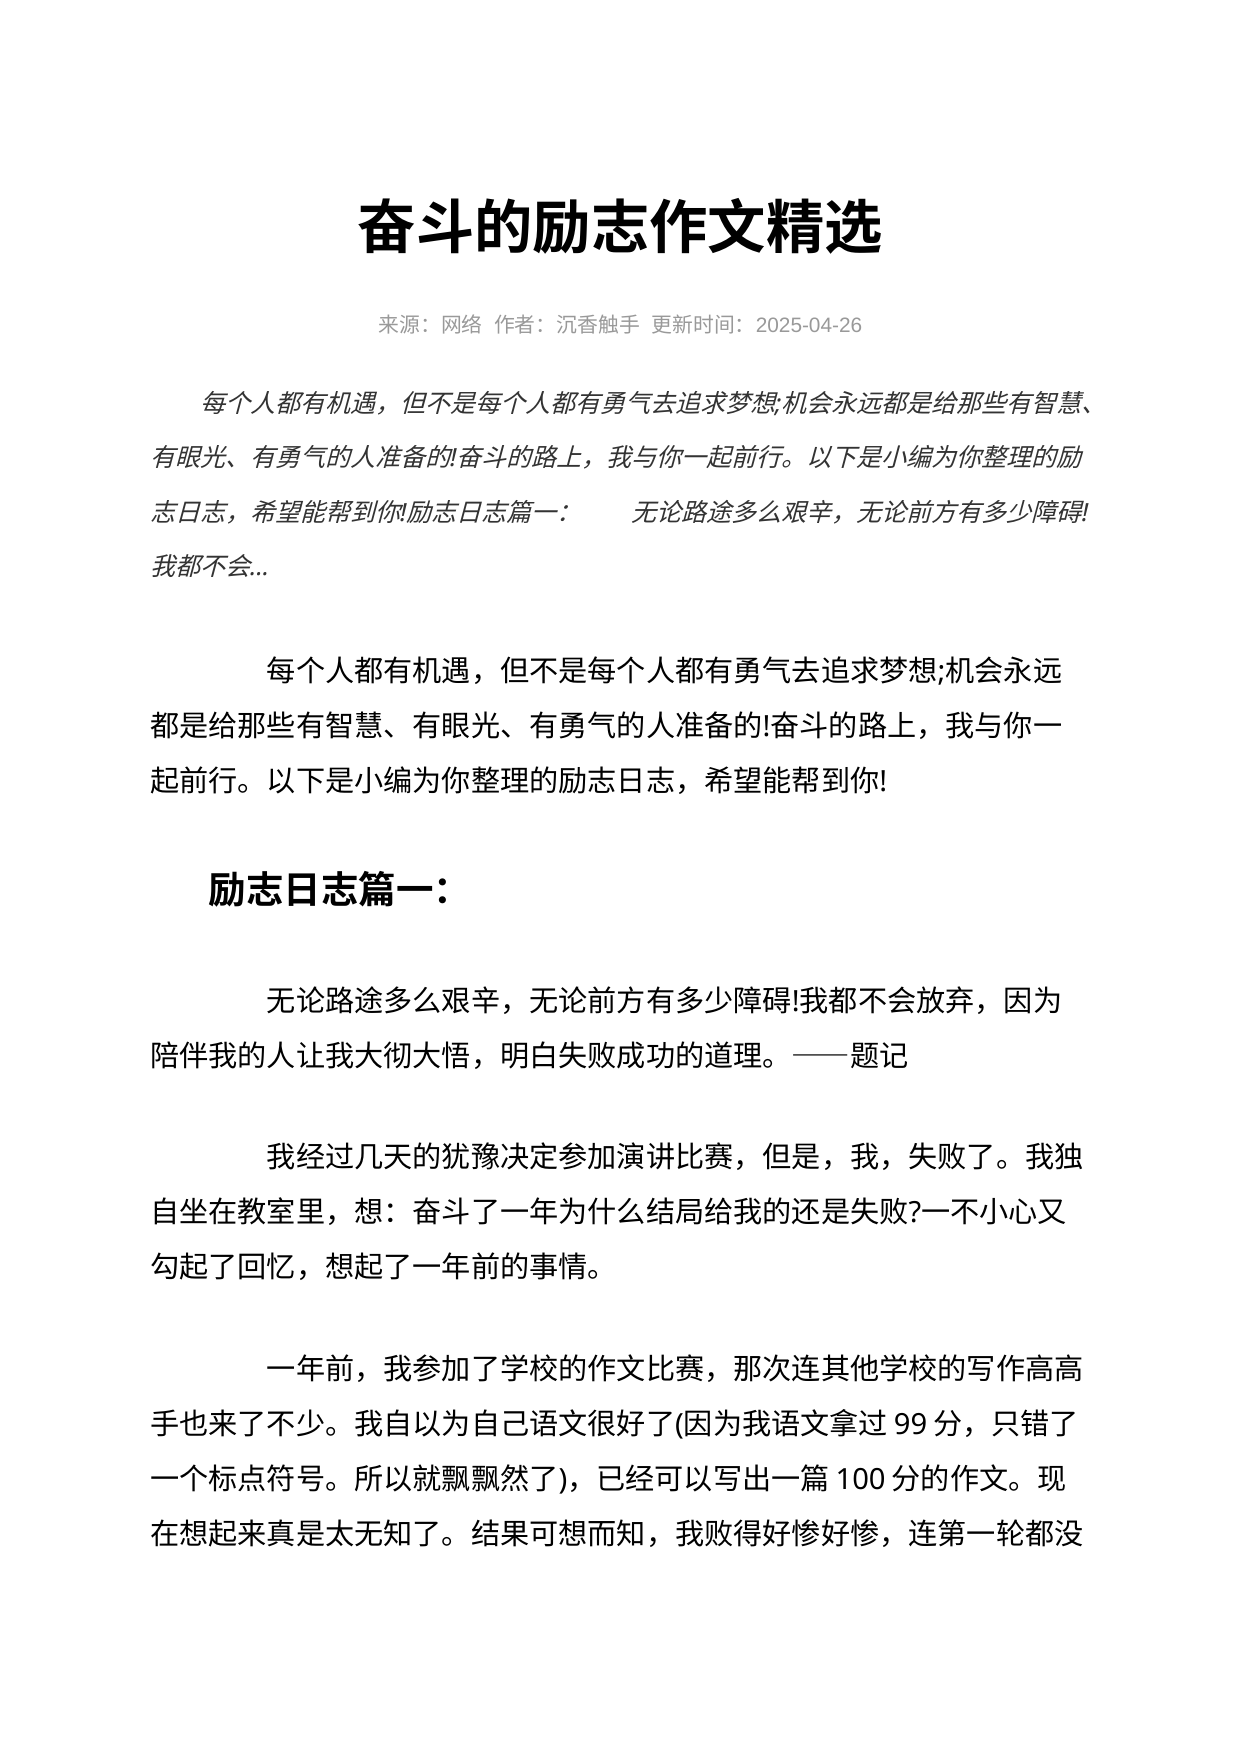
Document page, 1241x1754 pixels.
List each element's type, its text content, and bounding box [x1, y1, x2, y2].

subtitle 奋斗的励志作文精选 [150, 181, 1090, 266]
text 来源：网络 作者：沉香触手 更新时间：2025-04-26 [150, 313, 1090, 337]
text 每个人都有机遇，但不是每个人都有勇气去追求梦想;机会永远都是给那些有智慧、有眼光、有勇气的人准备的!奋斗的路上，我与你一起前行。以下是小编为你整理的励志日志，希望能帮到你!励志日志篇一： 无论路途多么艰辛，无论前方有多少障碍!我都不会... [150, 383, 1090, 583]
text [150, 1346, 1090, 1553]
text 励志日志篇一： [150, 860, 1090, 914]
text 无论路途多么艰辛，无论前方有多少障碍!我都不会放弃，因为陪伴我的人让我大彻大悟，明白失败成功的道理。——题记 [150, 977, 1090, 1074]
text 每个人都有机遇，但不是每个人都有勇气去追求梦想;机会永远都是给那些有智慧、有眼光、有勇气的人准备的!奋斗的路上，我与你一起前行。以下是小编为你整理的励志日志，希望能帮到你! [150, 648, 1090, 800]
text 我经过几天的犹豫决定参加演讲比赛，但是，我，失败了。我独自坐在教室里，想：奋斗了一年为什么结局给我的还是失败?一不小心又勾起了回忆，想起了一年前的事情。 [150, 1134, 1090, 1286]
